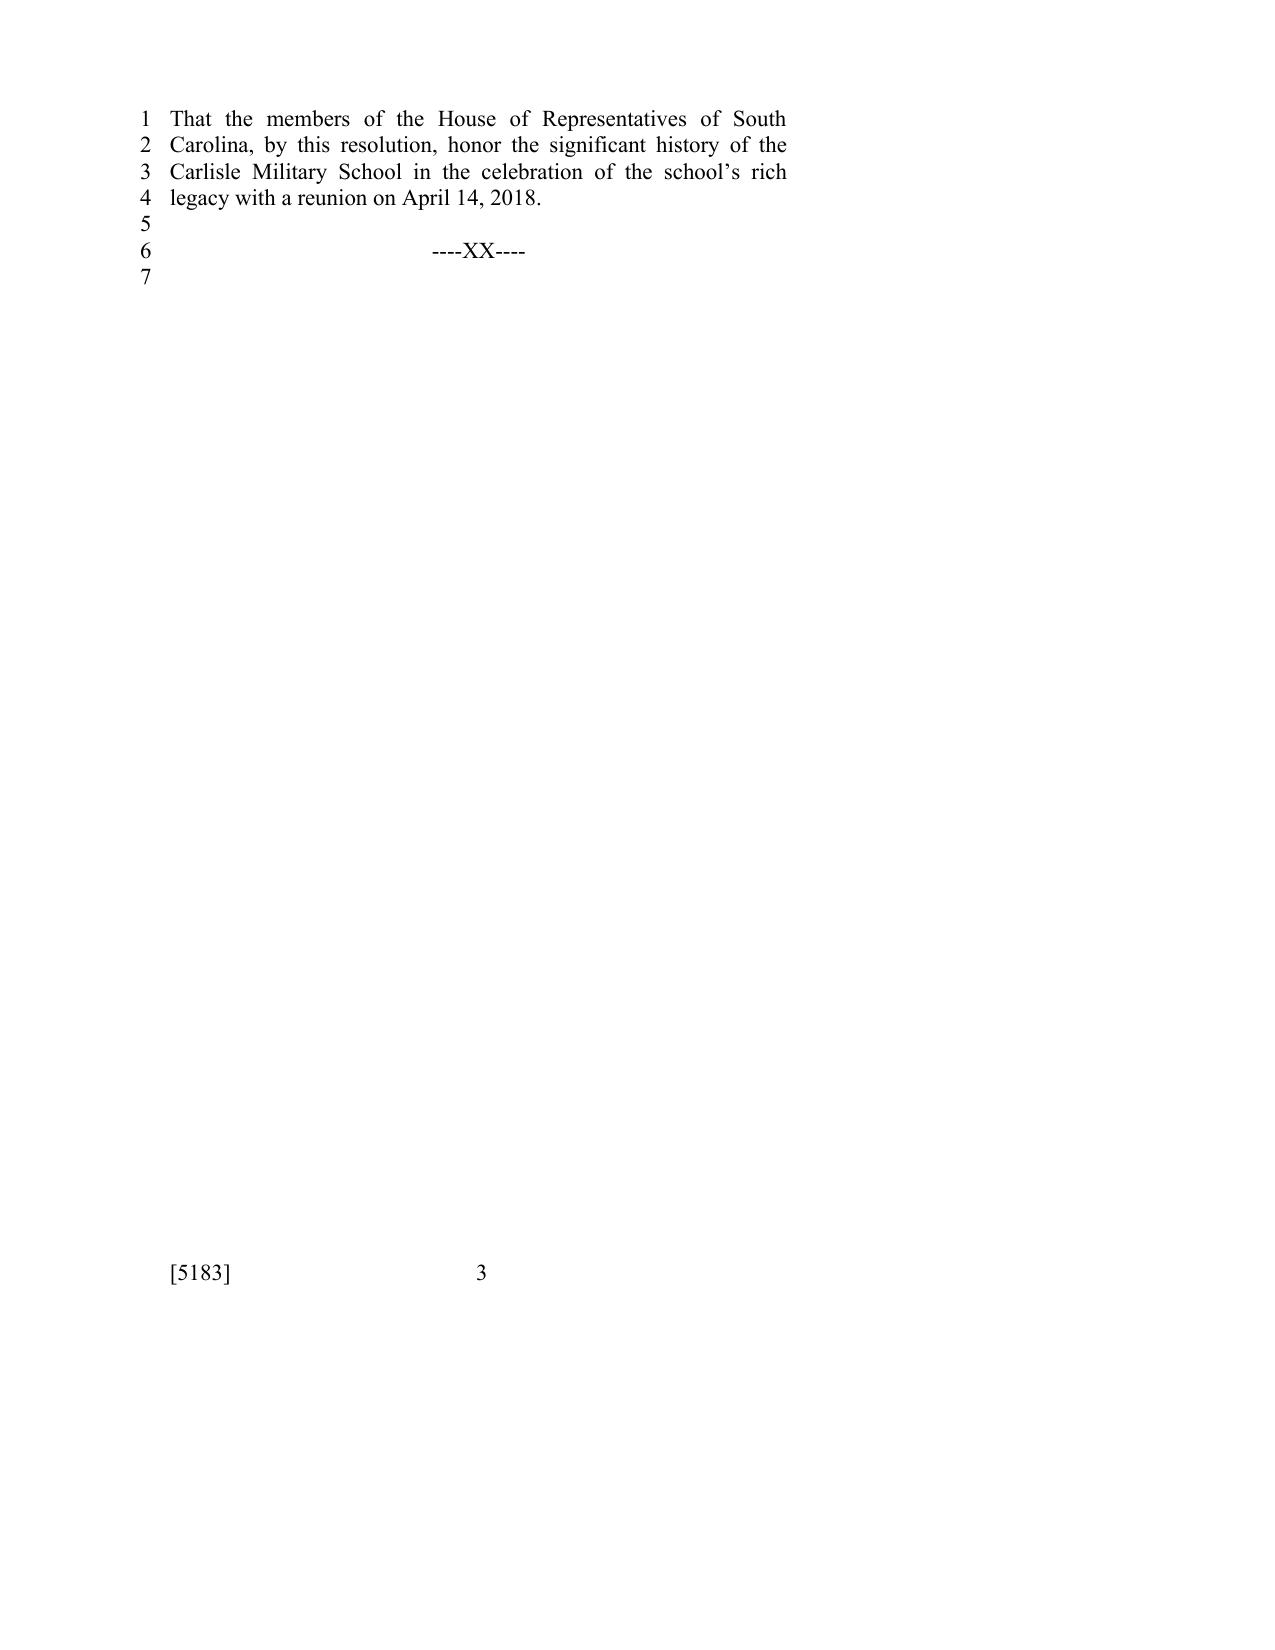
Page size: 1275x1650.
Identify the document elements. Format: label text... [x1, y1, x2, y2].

text That the members of the House of Representatives of South Carolina, by this resolution, honor the significant history of the Carlisle Military School in the celebration of the school’s rich legacy with a reunion on April 14, 2018. [169, 105, 787, 210]
text ----XX---- [169, 237, 787, 263]
